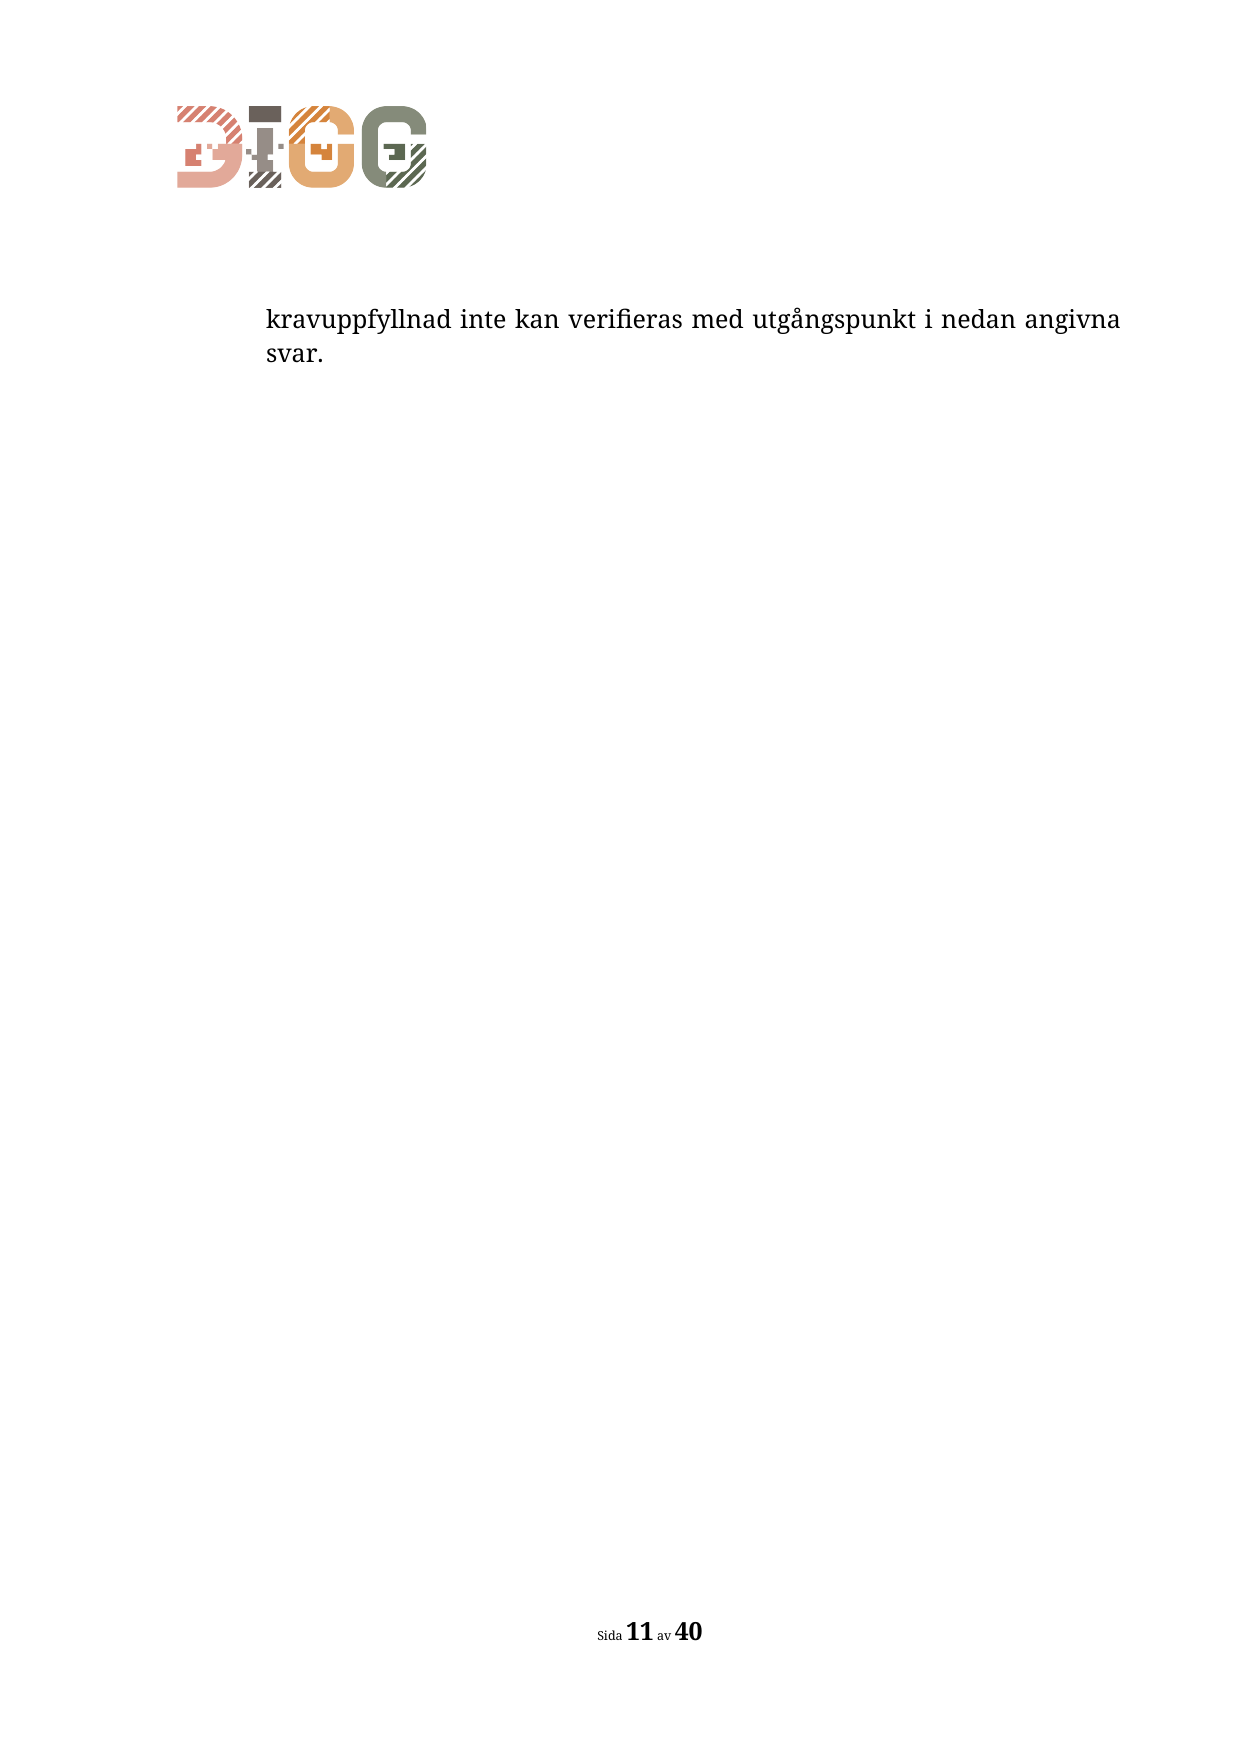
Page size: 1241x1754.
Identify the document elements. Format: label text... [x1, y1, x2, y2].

picture [177, 106, 427, 188]
